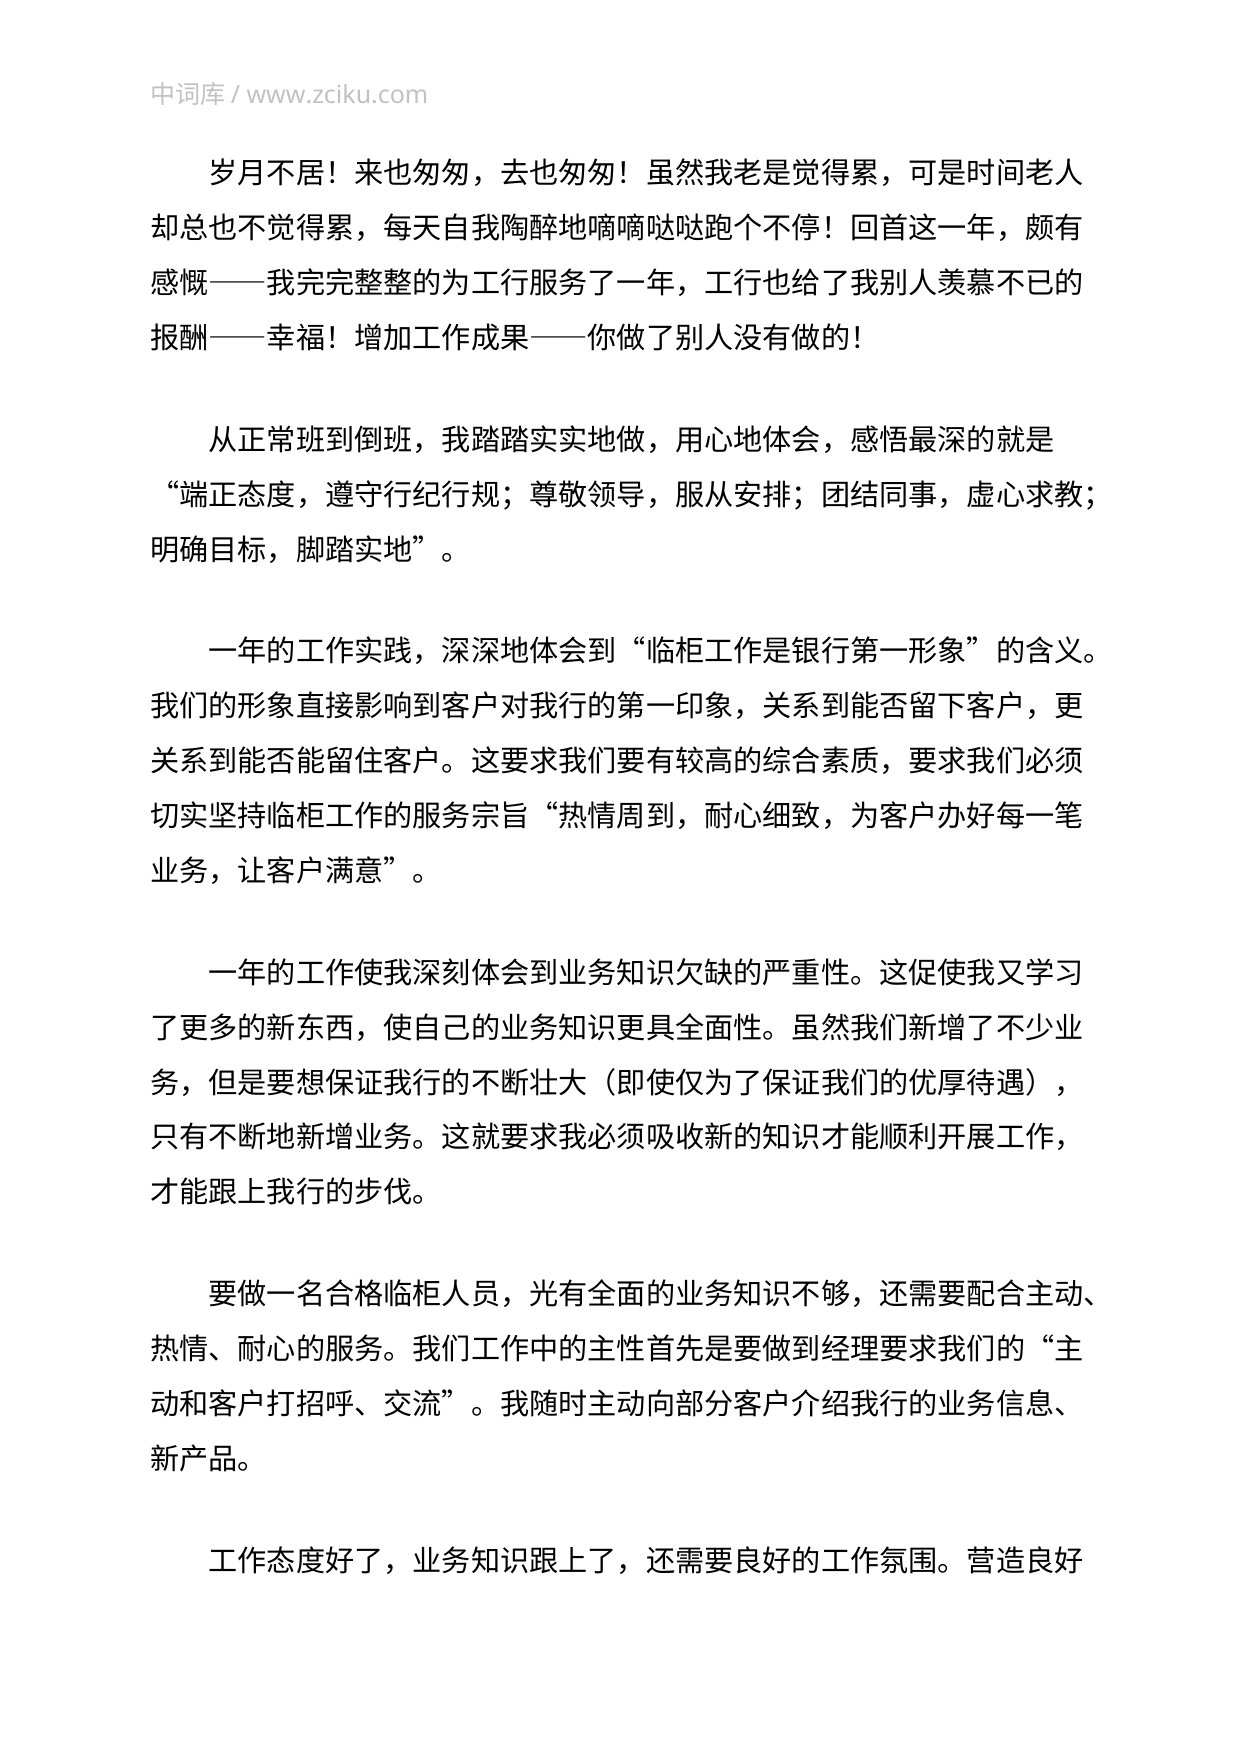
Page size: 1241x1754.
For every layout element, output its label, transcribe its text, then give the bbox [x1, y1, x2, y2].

text 一年的工作使我深刻体会到业务知识欠缺的严重性。这促使我又学习了更多的新东西，使自己的业务知识更具全面性。虽然我们新增了不少业务，但是要想保证我行的不断壮大（即使仅为了保证我们的优厚待遇），只有不断地新增业务。这就要求我必须吸收新的知识才能顺利开展工作，才能跟上我行的步伐。 [150, 949, 1090, 1211]
text 岁月不居！来也匆匆，去也匆匆！虽然我老是觉得累，可是时间老人却总也不觉得累，每天自我陶醉地嘀嘀哒哒跑个不停！回首这一年，颇有感慨——我完完整整的为工行服务了一年，工行也给了我别人羡慕不已的报酬——幸福！增加工作成果——你做了别人没有做的！ [150, 150, 1090, 357]
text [150, 1537, 1090, 1579]
text 一年的工作实践，深深地体会到“临柜工作是银行第一形象”的含义。我们的形象直接影响到客户对我行的第一印象，关系到能否留下客户，更关系到能否能留住客户。这要求我们要有较高的综合素质，要求我们必须切实坚持临柜工作的服务宗旨“热情周到，耐心细致，为客户办好每一笔业务，让客户满意”。 [150, 628, 1090, 890]
text 要做一名合格临柜人员，光有全面的业务知识不够，还需要配合主动、热情、耐心的服务。我们工作中的主性首先是要做到经理要求我们的“主动和客户打招呼、交流”。我随时主动向部分客户介绍我行的业务信息、新产品。 [150, 1271, 1090, 1478]
text 从正常班到倒班，我踏踏实实地做，用心地体会，感悟最深的就是“端正态度，遵守行纪行规；尊敬领导，服从安排；团结同事，虚心求教；明确目标，脚踏实地”。 [150, 416, 1090, 568]
